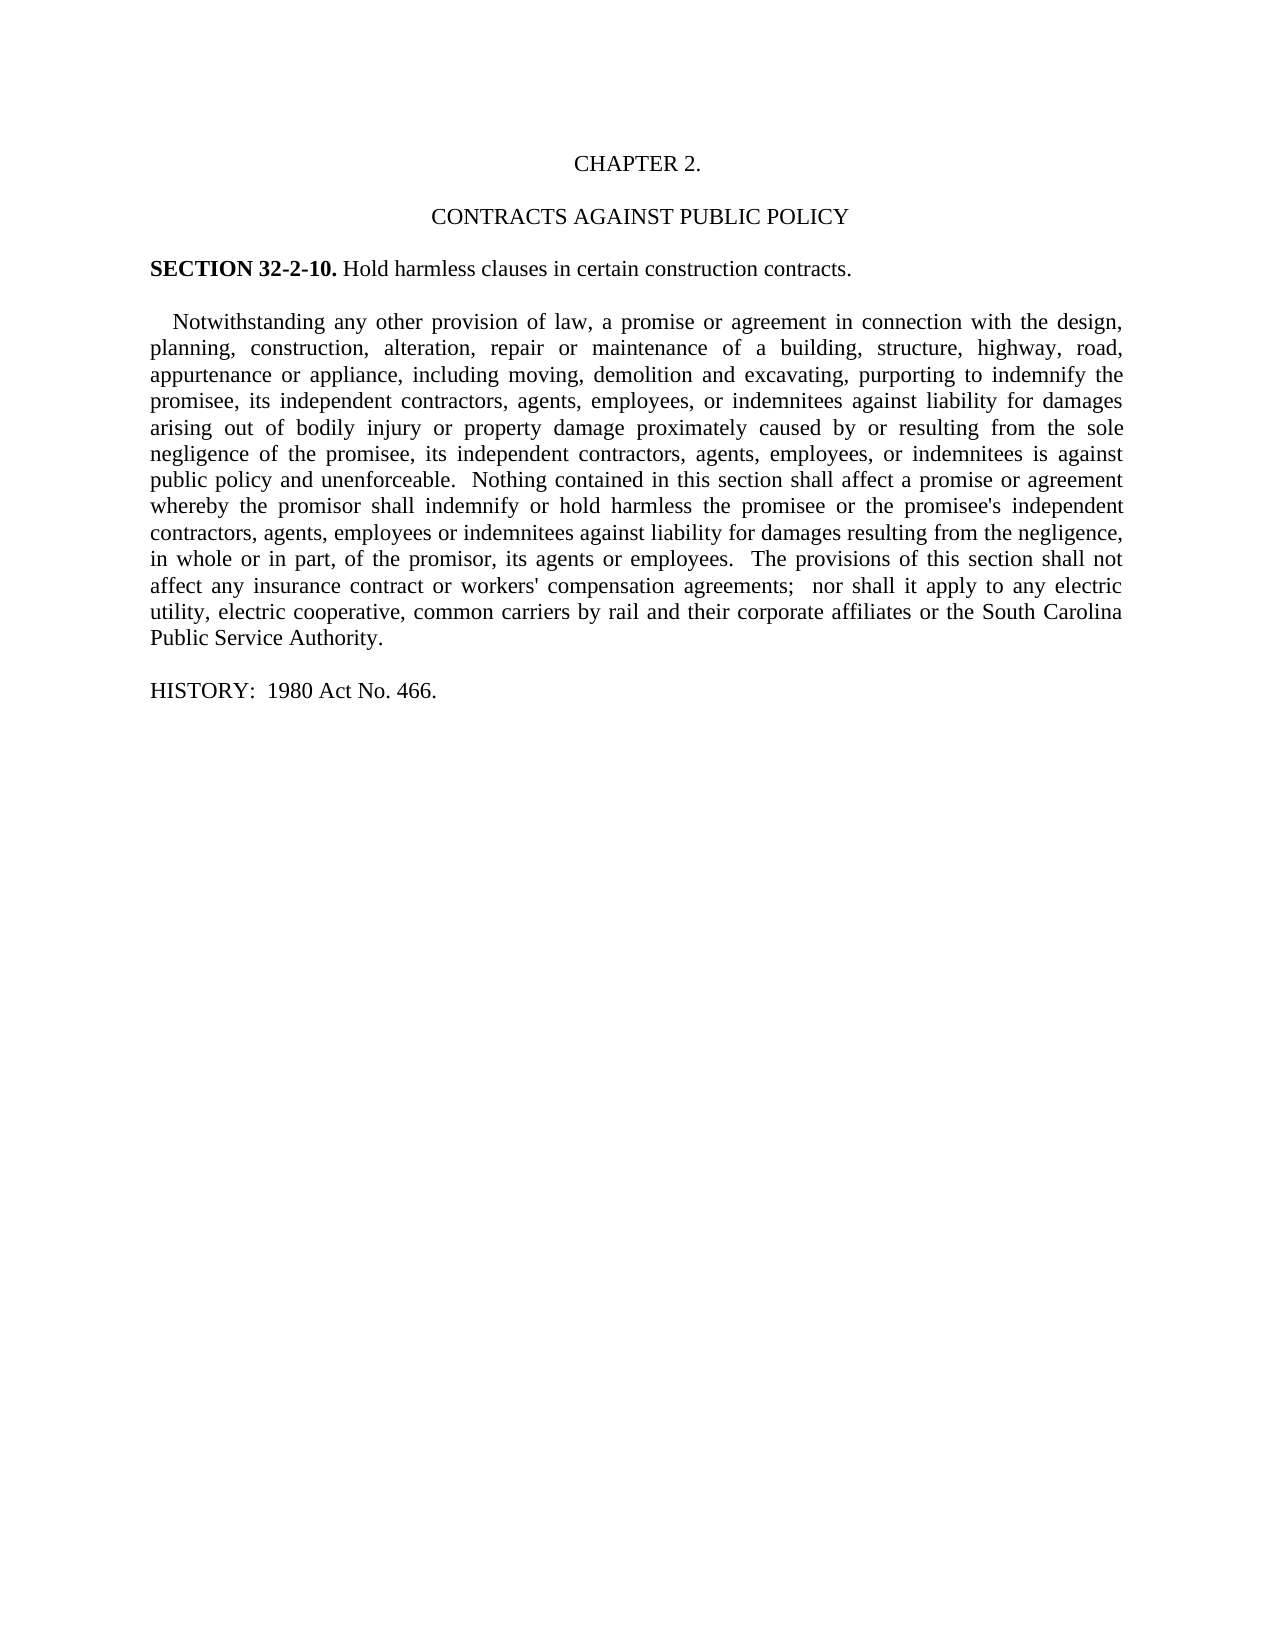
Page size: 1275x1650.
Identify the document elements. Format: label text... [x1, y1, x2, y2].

text CONTRACTS AGAINST PUBLIC POLICY [150, 203, 1125, 229]
text SECTION 32-2-10. Hold harmless clauses in certain construction contracts. [150, 255, 1125, 282]
text CHAPTER 2. [150, 150, 1125, 176]
text HISTORY: 1980 Act No. 466. [150, 677, 1125, 703]
text Notwithstanding any other provision of law, a promise or agreement in connection with the design, planning, construction, alteration, repair or maintenance of a building, structure, highway, road, appurtenance or appliance, including moving, demolition and excavating, purporting to indemnify the promisee, its independent contractors, agents, employees, or indemnitees against liability for damages arising out of bodily injury or property damage proximately caused by or resulting from the sole negligence of the promisee, its independent contractors, agents, employees, or indemnitees is against public policy and unenforceable. Nothing contained in this section shall affect a promise or agreement whereby the promisor shall indemnify or hold harmless the promisee or the promisee's independent contractors, agents, employees or indemnitees against liability for damages resulting from the negligence, in whole or in part, of the promisor, its agents or employees. The provisions of this section shall not affect any insurance contract or workers' compensation agreements; nor shall it apply to any electric utility, electric cooperative, common carriers by rail and their corporate affiliates or the South Carolina Public Service Authority. [150, 308, 1125, 651]
